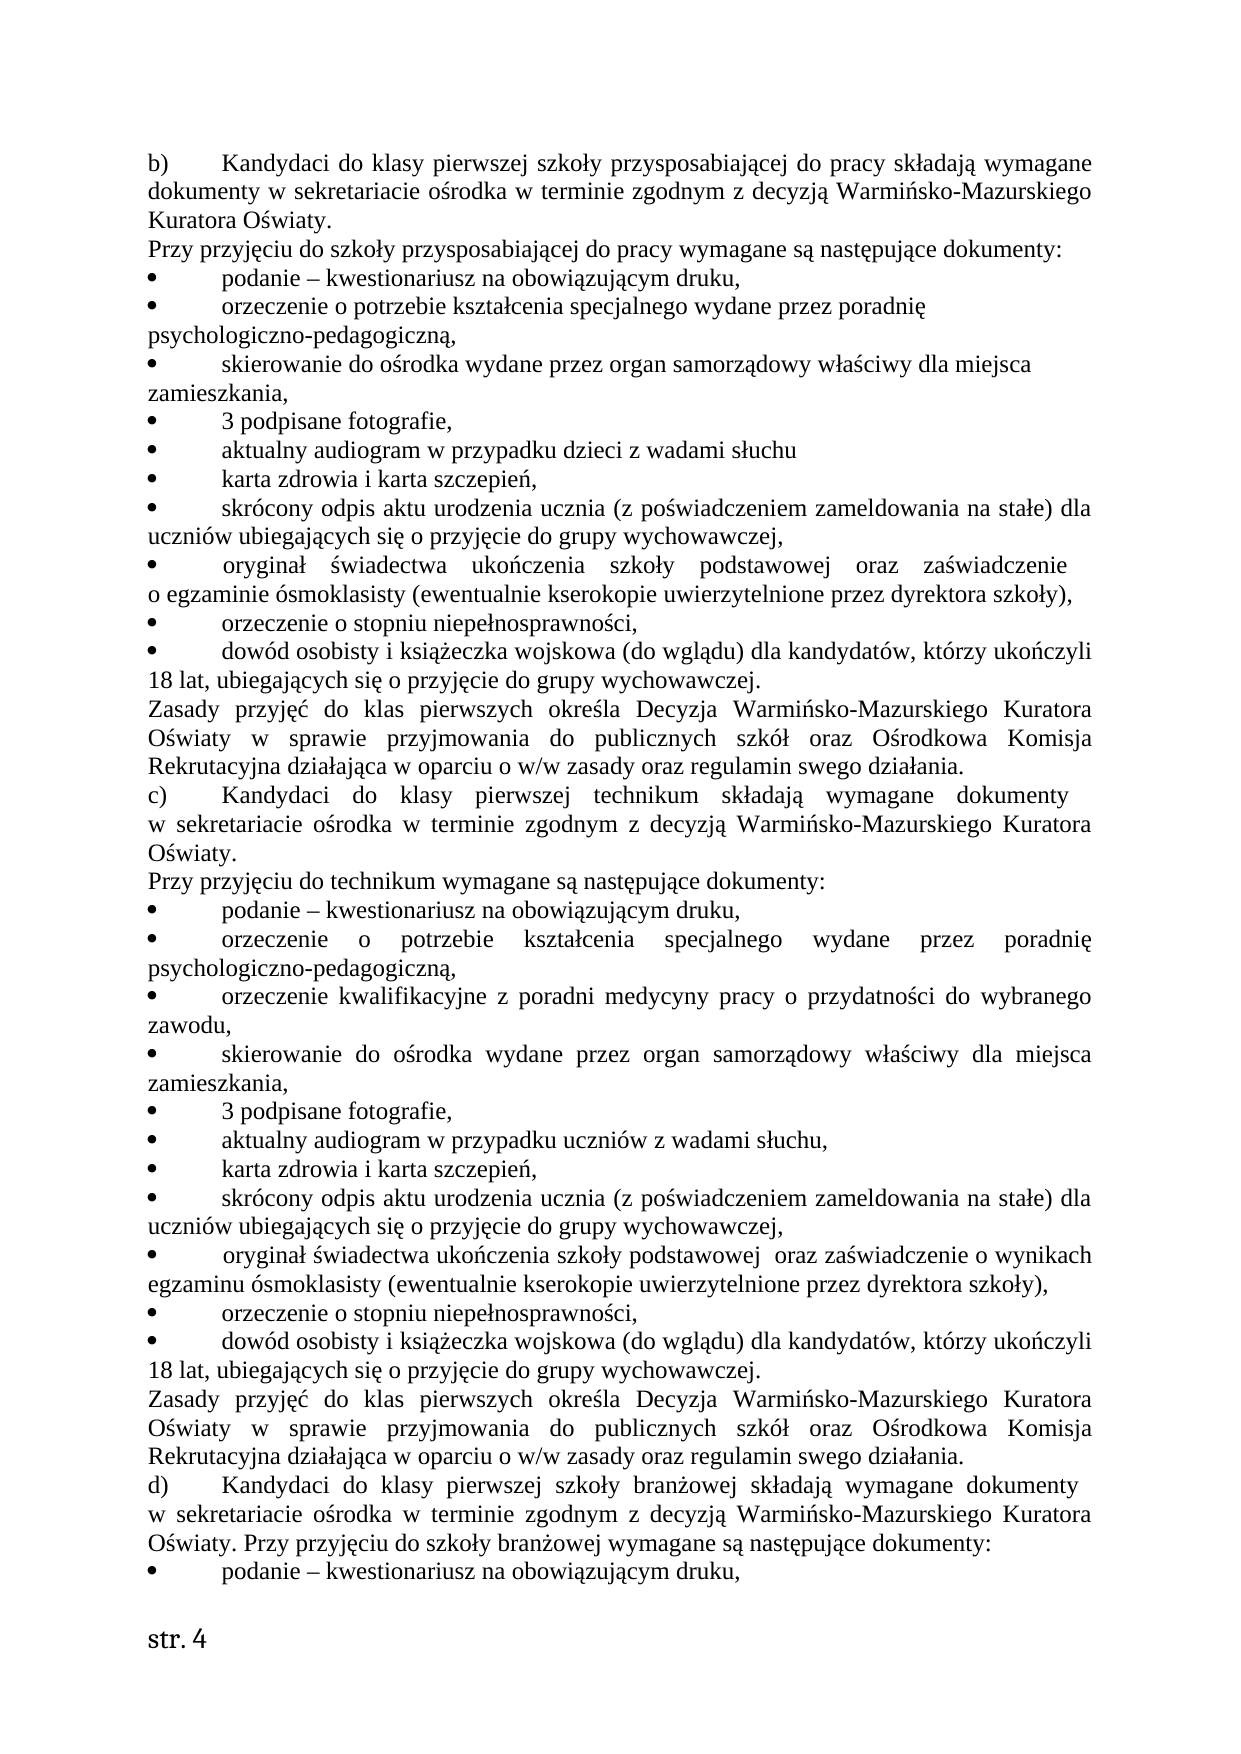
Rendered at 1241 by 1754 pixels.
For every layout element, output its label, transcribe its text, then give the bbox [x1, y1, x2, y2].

list aktualny audiogram w przypadku dzieci z wadami słuchu [148, 435, 1093, 464]
list oryginał świadectwa ukończenia szkoły podstawowej oraz zaświadczenie o egzaminie ósmoklasisty (ewentualnie kserokopie uwierzytelnione przez dyrektora szkoły), [148, 550, 1093, 608]
list orzeczenie o potrzebie kształcenia specjalnego wydane przez poradnię psychologiczno-pedagogiczną, [148, 924, 1093, 981]
title Przy przyjęciu do szkoły przysposabiającej do pracy wymagane są następujące dokumenty: [148, 234, 1093, 263]
list podanie – kwestionariusz na obowiązującym druku, [148, 895, 1093, 924]
list skierowanie do ośrodka wydane przez organ samorządowy właściwy dla miejsca zamieszkania, [148, 1039, 1093, 1096]
title Zasady przyjęć do klas pierwszych określa Decyzja Warmińsko-Mazurskiego Kuratora Oświaty w sprawie przyjmowania do publicznych szkół oraz Ośrodkowa Komisja Rekrutacyjna działająca w oparciu o w/w zasady oraz regulamin swego działania. [148, 1384, 1093, 1470]
list skierowanie do ośrodka wydane przez organ samorządowy właściwy dla miejsca zamieszkania, [148, 349, 1093, 406]
list podanie – kwestionariusz na obowiązującym druku, [148, 1556, 1093, 1585]
list 3 podpisane fotografie, [148, 1096, 1093, 1125]
title Kandydaci do klasy pierwszej szkoły przysposabiającej do pracy składają wymagane dokumenty w sekretariacie ośrodka w terminie zgodnym z decyzją Warmińsko-Mazurskiego Kuratora Oświaty. [148, 148, 1093, 234]
list skrócony odpis aktu urodzenia ucznia (z poświadczeniem zameldowania na stałe) dla uczniów ubiegających się o przyjęcie do grupy wychowawczej, [148, 493, 1093, 550]
list podanie – kwestionariusz na obowiązującym druku, [148, 263, 1093, 291]
list Kandydaci do klasy pierwszej technikum składają wymagane dokumenty w sekretariacie ośrodka w terminie zgodnym z decyzją Warmińsko-Mazurskiego Kuratora Oświaty. [148, 780, 1093, 866]
list karta zdrowia i karta szczepień, [148, 1154, 1093, 1183]
list 3 podpisane fotografie, [148, 406, 1093, 435]
list skrócony odpis aktu urodzenia ucznia (z poświadczeniem zameldowania na stałe) dla uczniów ubiegających się o przyjęcie do grupy wychowawczej, [148, 1183, 1093, 1240]
title dowód osobisty i książeczka wojskowa (do wglądu) dla kandydatów, którzy ukończyli 18 lat, ubiegających się o przyjęcie do grupy wychowawczej. [148, 1326, 1093, 1384]
list oryginał świadectwa ukończenia szkoły podstawowej oraz zaświadczenie o wynikach egzaminu ósmoklasisty (ewentualnie kserokopie uwierzytelnione przez dyrektora szkoły), [148, 1240, 1093, 1298]
title Zasady przyjęć do klas pierwszych określa Decyzja Warmińsko-Mazurskiego Kuratora Oświaty w sprawie przyjmowania do publicznych szkół oraz Ośrodkowa Komisja Rekrutacyjna działająca w oparciu o w/w zasady oraz regulamin swego działania. [148, 694, 1093, 780]
title orzeczenie o stopniu niepełnosprawności, [148, 608, 1093, 636]
title Kandydaci do klasy pierwszej szkoły branżowej składają wymagane dokumenty w sekretariacie ośrodka w terminie zgodnym z decyzją Warmińsko-Mazurskiego Kuratora Oświaty. Przy przyjęciu do szkoły branżowej wymagane są następujące dokumenty: [148, 1470, 1093, 1556]
list aktualny audiogram w przypadku uczniów z wadami słuchu, [148, 1125, 1093, 1154]
list karta zdrowia i karta szczepień, [148, 464, 1093, 493]
title orzeczenie o stopniu niepełnosprawności, [148, 1298, 1093, 1326]
title Przy przyjęciu do technikum wymagane są następujące dokumenty: [148, 866, 1093, 895]
title dowód osobisty i książeczka wojskowa (do wglądu) dla kandydatów, którzy ukończyli 18 lat, ubiegających się o przyjęcie do grupy wychowawczej. [148, 636, 1093, 694]
list orzeczenie kwalifikacyjne z poradni medycyny pracy o przydatności do wybranego zawodu, [148, 981, 1093, 1039]
list orzeczenie o potrzebie kształcenia specjalnego wydane przez poradnię psychologiczno-pedagogiczną, [148, 291, 1093, 349]
